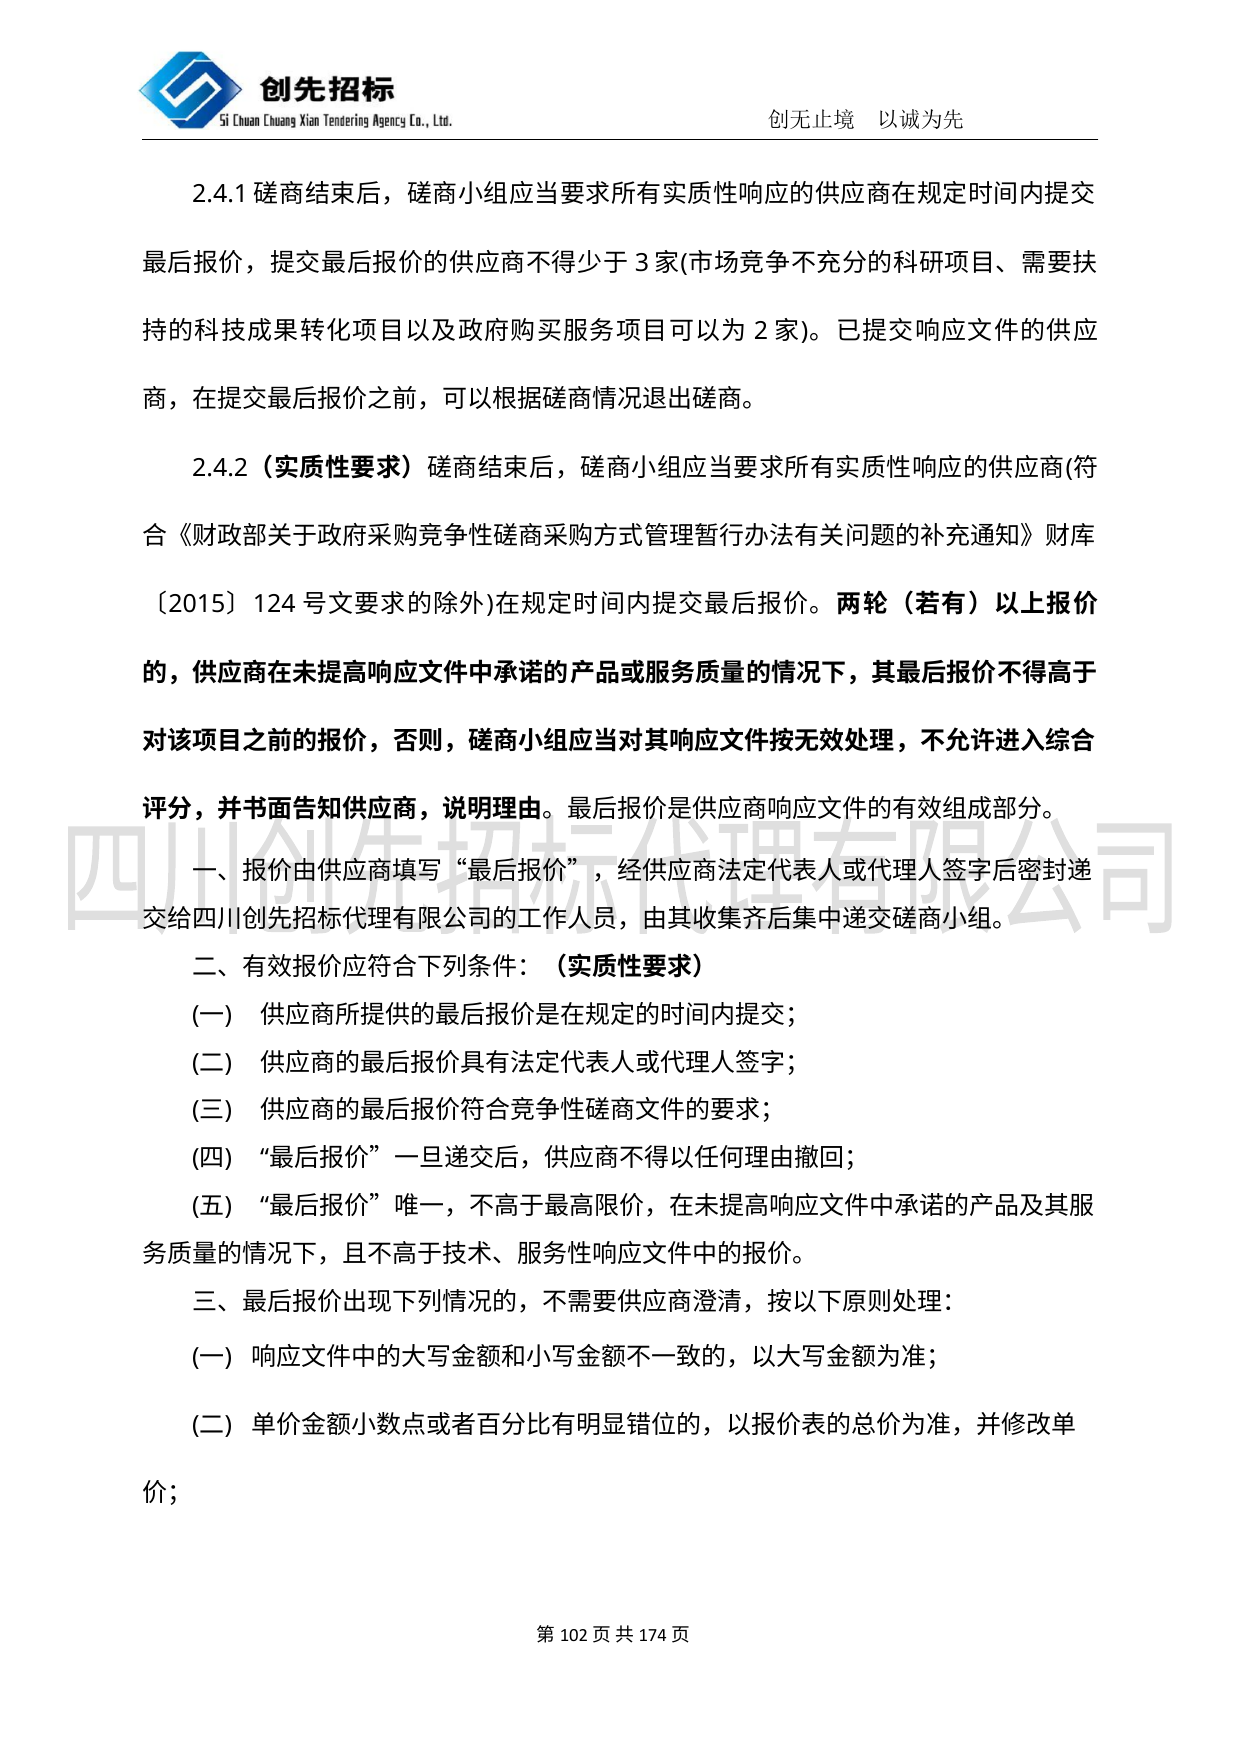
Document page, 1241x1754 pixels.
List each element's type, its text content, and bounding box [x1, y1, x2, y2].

list “最后报价”一旦递交后，供应商不得以任何理由撤回； [142, 1128, 1098, 1176]
list 有效报价应符合下列条件：（实质性要求） [142, 937, 1098, 985]
list 供应商所提供的最后报价是在规定的时间内提交； [142, 985, 1098, 1033]
list 供应商的最后报价具有法定代表人或代理人签字； [142, 1033, 1098, 1081]
picture [136, 49, 454, 130]
list 响应文件中的大写金额和小写金额不一致的，以大写金额为准； [142, 1320, 1098, 1388]
list “最后报价”唯一，不高于最高限价，在未提高响应文件中承诺的产品及其服务质量的情况下，且不高于技术、服务性响应文件中的报价。 [142, 1176, 1098, 1272]
text 2.4.2（实质性要求）磋商结束后，磋商小组应当要求所有实质性响应的供应商(符合《财政部关于政府采购竞争性磋商采购方式管理暂行办法有关问题的补充通知》财库〔2015〕124号文要求的除外)在规定时间内提交最后报价。两轮（若有）以上报价的，供应商在未提高响应文件中承诺的产品或服务质量的情况下，其最后报价不得高于对该项目之前的报价，否则，磋商小组应当对其响应文件按无效处理，不允许进入综合评分，并书面告知供应商，说明理由。最后报价是供应商响应文件的有效组成部分。 [142, 431, 1098, 841]
list 报价由供应商填写“最后报价”，经供应商法定代表人或代理人签字后密封递交给四川创先招标代理有限公司的工作人员，由其收集齐后集中递交磋商小组。 [142, 841, 1098, 937]
list 最后报价出现下列情况的，不需要供应商澄清，按以下原则处理： [142, 1272, 1098, 1320]
text 2.4.1磋商结束后，磋商小组应当要求所有实质性响应的供应商在规定时间内提交最后报价，提交最后报价的供应商不得少于3家(市场竞争不充分的科研项目、需要扶持的科技成果转化项目以及政府购买服务项目可以为2家)。已提交响应文件的供应商，在提交最后报价之前，可以根据磋商情况退出磋商。 [142, 158, 1098, 431]
list 供应商的最后报价符合竞争性磋商文件的要求； [142, 1081, 1098, 1128]
list 单价金额小数点或者百分比有明显错位的，以报价表的总价为准，并修改单价； [142, 1388, 1098, 1525]
